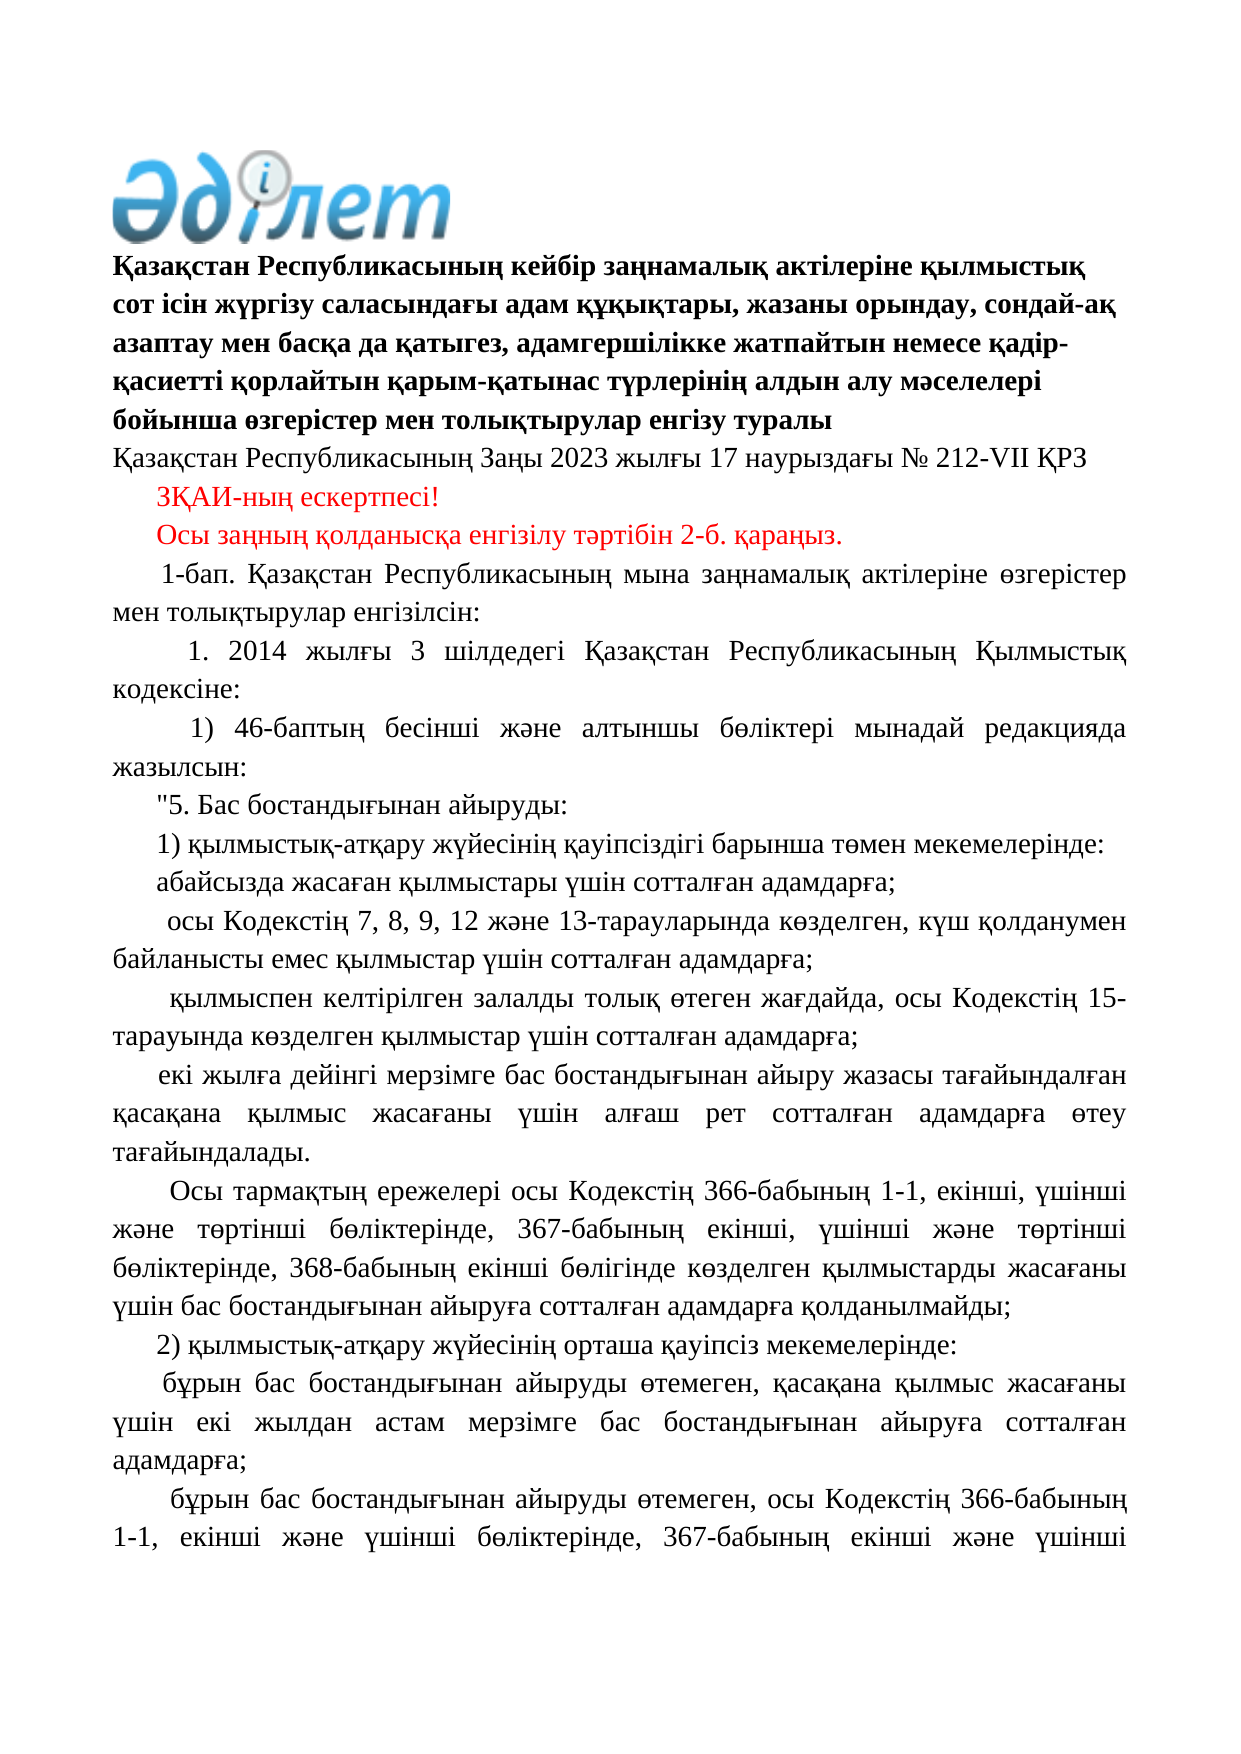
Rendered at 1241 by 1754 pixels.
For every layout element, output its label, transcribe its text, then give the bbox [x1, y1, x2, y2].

text 1) қылмыстық-атқару жүйесінің қауіпсіздігі барынша төмен мекемелерінде: [112, 826, 1128, 859]
picture [112, 150, 451, 244]
text абайсызда жасаған қылмыстары үшін сотталған адамдарға; [112, 864, 1128, 898]
text Қазақстан Республикасының Заңы 2023 жылғы 17 наурыздағы № 212-VII ҚРЗ [112, 440, 1128, 474]
text осы Кодекстің 7, 8, 9, 12 және 13-тарауларында көзделген, күш қолданумен байланысты емес қылмыстар үшін сотталған адамдарға; [112, 903, 1128, 975]
text қылмыспен келтірілген залалды толық өтеген жағдайда, осы Кодекстің 15-тарауында көзделген қылмыстар үшін сотталған адамдарға; [112, 980, 1128, 1052]
text ЗҚАИ-ның ескертпесі! [112, 479, 1128, 512]
text 1-бап. Қазақстан Республикасының мына заңнамалық актілеріне өзгерістер мен толықтырулар енгізілсін: [112, 556, 1128, 628]
text 1. 2014 жылғы 3 шілдедегі Қазақстан Республикасының Қылмыстық кодексіне: [112, 633, 1128, 705]
text 1) 46-баптың бесінші және алтыншы бөліктері мынадай редакцияда жазылсын: [112, 710, 1128, 782]
text "5. Бас бостандығынан айыруды: [112, 787, 1128, 821]
text Осы заңның қолданысқа енгізілу тәртібін 2-б. қараңыз. [112, 517, 1128, 551]
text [112, 1481, 1128, 1553]
text бұрын бас бостандығынан айыруды өтемеген, қасақана қылмыс жасағаны үшiн екі жылдан астам мерзiмге бас бостандығынан айыруға сотталған адамдарға; [112, 1365, 1128, 1476]
text Қазақстан Республикасының кейбір заңнамалық актілеріне қылмыстық сот ісін жүргізу саласындағы адам құқықтары, жазаны орындау, сондай-ақ азаптау мен басқа да қатыгез, адамгершілікке жатпайтын немесе қадір-қасиетті қорлайтын қарым-қатынас түрлерінің алдын алу мәселелері бойынша өзгерістер мен толықтырулар енгізу туралы [112, 248, 1128, 435]
text Осы тармақтың ережелері осы Кодекстің 366-бабының 1-1, екінші, үшінші және төртінші бөліктерінде, 367-бабының екінші, үшінші және төртінші бөліктерінде, 368-бабының екінші бөлігінде көзделген қылмыстарды жасағаны үшін бас бостандығынан айыруға сотталған адамдарға қолданылмайды; [112, 1173, 1128, 1322]
text екі жылға дейiнгi мерзiмге бас бостандығынан айыру жазасы тағайындалған қасақана қылмыс жасағаны үшiн алғаш рет сотталған адамдарға өтеу тағайындалады. [112, 1057, 1128, 1168]
text 2) қылмыстық-атқару жүйесінің орташа қауіпсіз мекемелерінде: [112, 1327, 1128, 1360]
